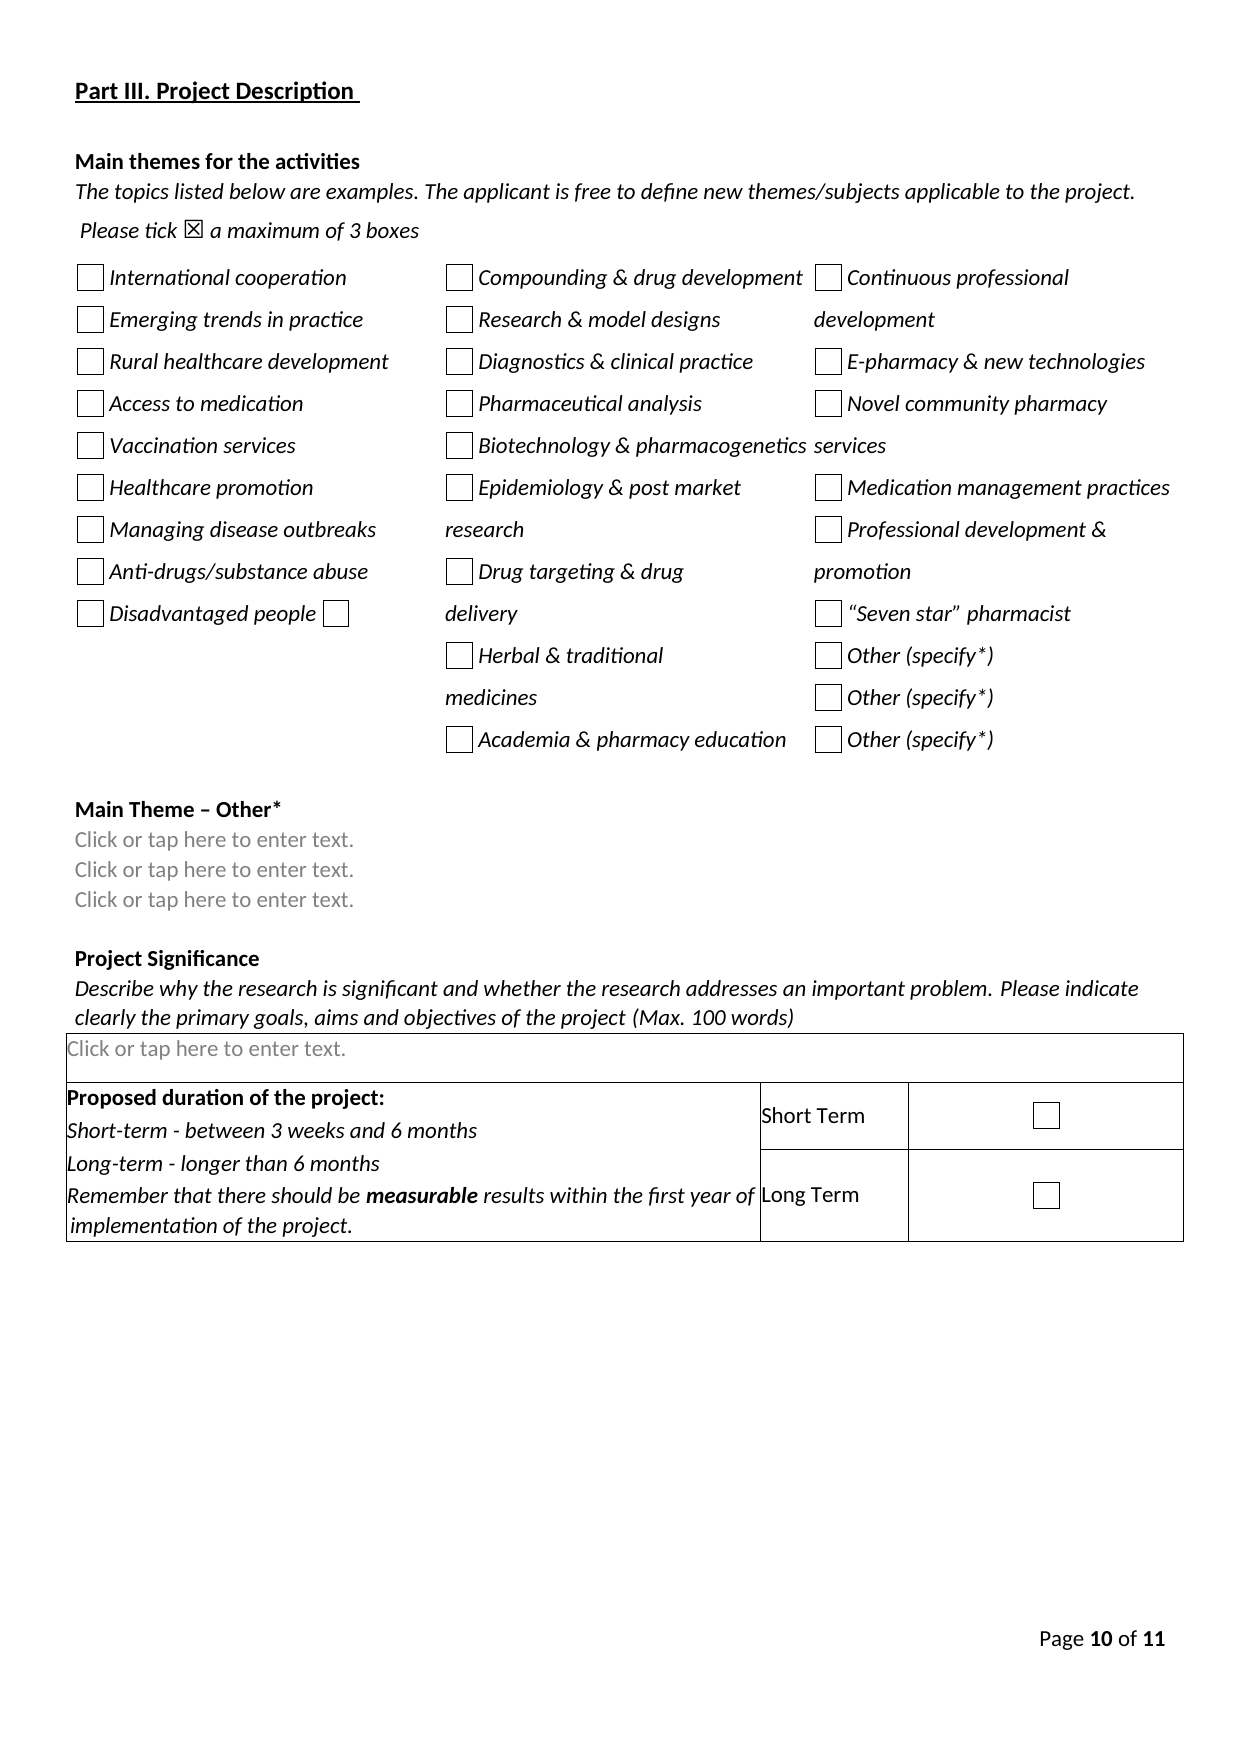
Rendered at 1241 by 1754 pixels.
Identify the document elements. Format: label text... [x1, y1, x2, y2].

table_cell Short Term [761, 1083, 908, 1149]
text The topics listed below are examples. The applicant is free to define new themes/subjects applicable to the project. [75, 177, 1165, 205]
table_header Click or tap here to enter text. [67, 1034, 1183, 1082]
text Main Theme – Other* [74, 796, 1165, 824]
text Click or tap here to enter text. [74, 825, 1165, 853]
table_cell Proposed duration of the project: Short-term - between 3 weeks and 6 months Long-term - longer than 6 months Remember that there should be measurable results within the first year of implementation of the project. [67, 1083, 760, 1241]
text Describe why the research is significant and whether the research addresses an important problem. ​Please indicate clearly the primary goals, aims and objectives of the project (Max. 100 words) [74, 974, 1165, 1031]
text Click or tap here to enter text. [74, 855, 1165, 883]
subtitle Part III. Project Description [75, 75, 1165, 106]
table_cell [909, 1150, 1183, 1241]
table_cell Long Term [761, 1150, 908, 1241]
table_cell [909, 1083, 1183, 1149]
table_header Please tick ☒ a maximum of 3 boxes [76, 207, 1182, 258]
text Main themes for the activities [74, 147, 1165, 175]
table_cell International cooperation Emerging trends in practice Rural healthcare development Access to medication Vaccination services Healthcare promotion Managing disease outbreaks Anti-drugs/substance abuse Disadvantaged people [76, 259, 445, 766]
text Project Significance [74, 944, 1165, 973]
text Click or tap here to enter text. [74, 885, 1165, 913]
table_cell Continuous professional development E-pharmacy & new technologies Novel community pharmacy services Medication management practices Professional development & promotion “Seven star” pharmacist Other (specify*) Other (specify*) Other (specify*) [814, 259, 1182, 766]
table_cell Compounding & drug development Research & model designs Diagnostics & clinical practice Pharmaceutical analysis Biotechnology & pharmacogenetics Epidemiology & post market research Drug targeting & drug delivery Herbal & traditional medicines Academia & pharmacy education [445, 259, 814, 766]
